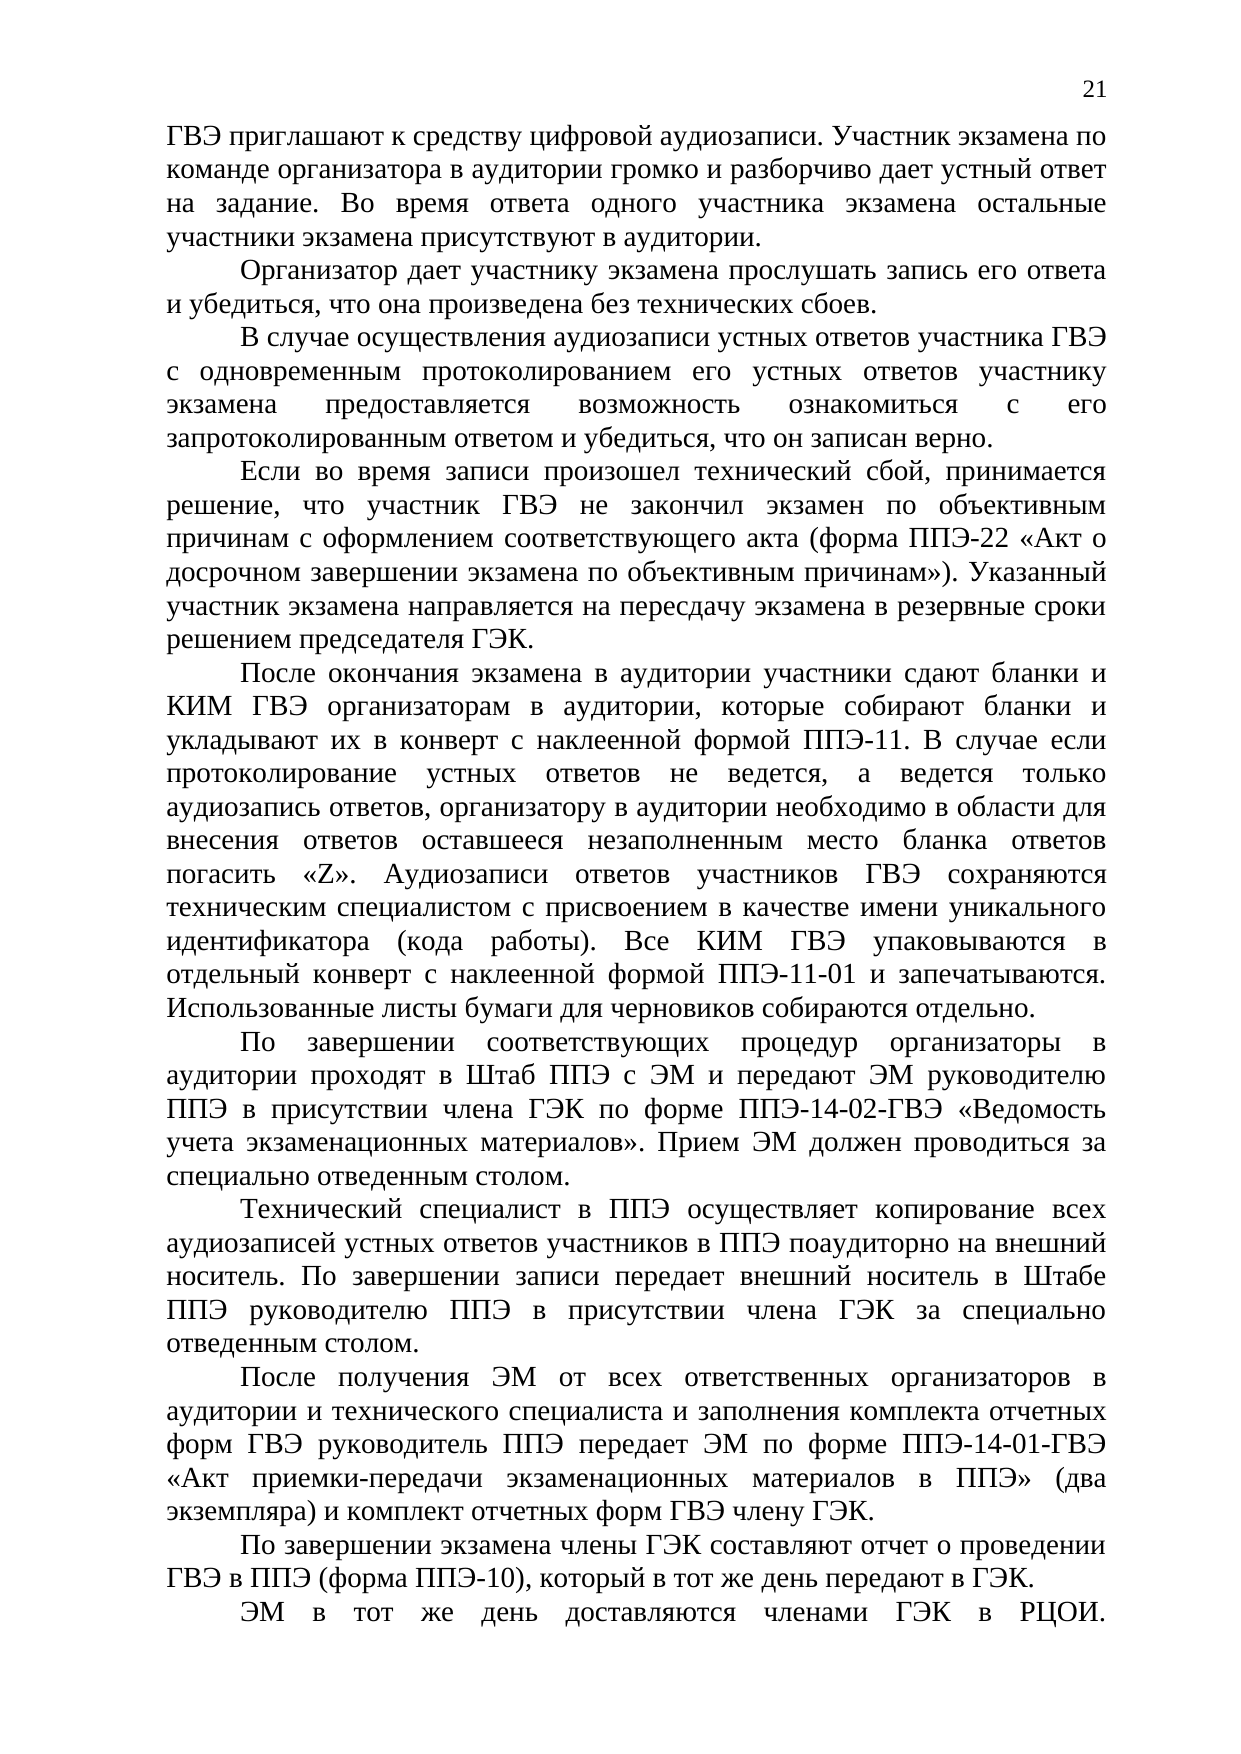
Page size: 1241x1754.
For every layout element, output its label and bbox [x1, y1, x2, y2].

table_header [151, 118, 1118, 1627]
